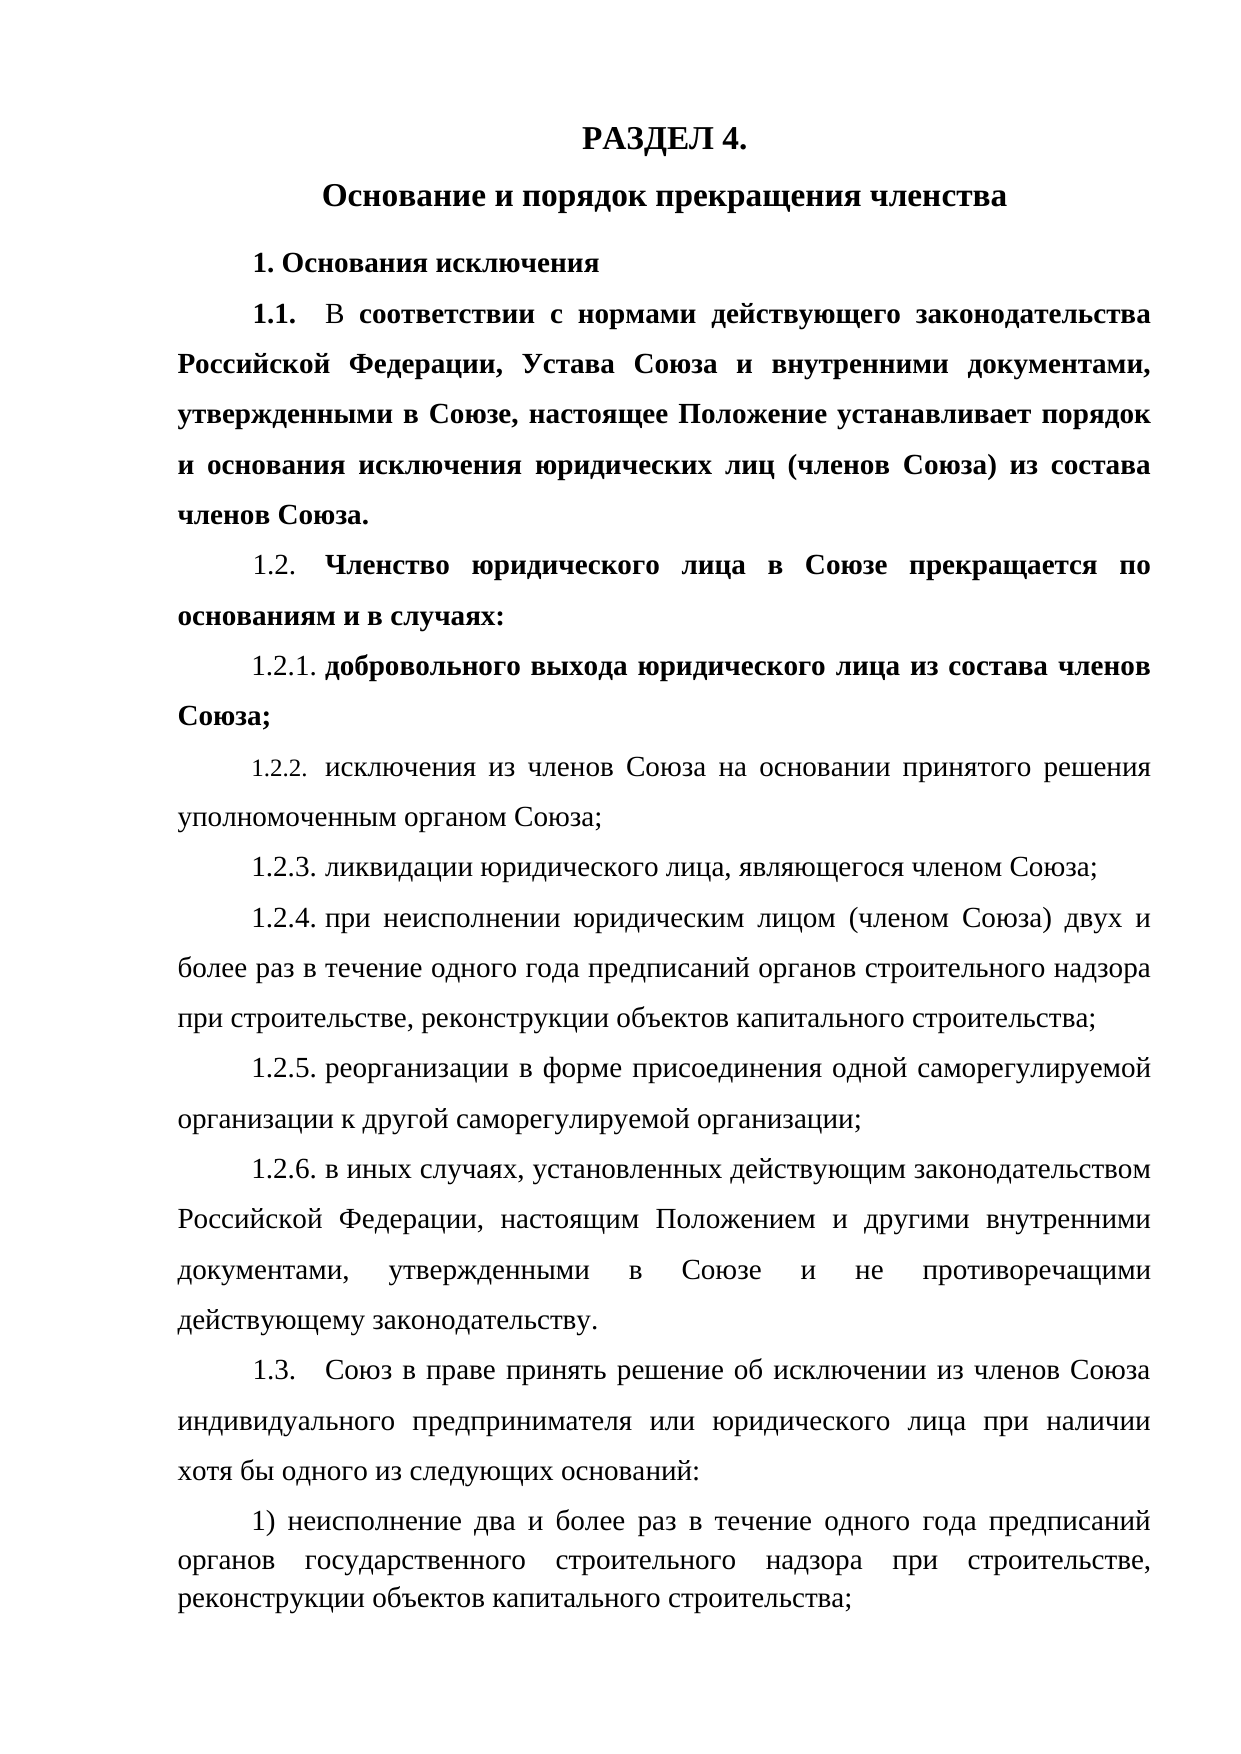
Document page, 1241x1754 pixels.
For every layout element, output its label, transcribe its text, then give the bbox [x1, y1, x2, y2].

list при неисполнении юридическим лицом (членом Союза) двух и более раз в течение одного года предписаний органов строительного надзора при строительстве, реконструкции объектов капитального строительства; [177, 900, 1152, 1034]
list в иных случаях, установленных действующим законодательством Российской Федерации, настоящим Положением и другими внутренними документами, утвержденными в Союзе и не противоречащими действующему законодательству. [177, 1151, 1152, 1336]
list В соответствии с нормами действующего законодательства Российской Федерации, Устава Союза и внутренними документами, утвержденными в Союзе, настоящее Положение устанавливает порядок и основания исключения юридических лиц (членов Союза) из состава членов Союза. [177, 296, 1152, 531]
list ликвидации юридического лица, являющегося членом Союза; [177, 849, 1152, 883]
text 1. Основания исключения [177, 246, 1152, 279]
list исключения из членов Союза на основании принятого решения уполномоченным органом Союза; [177, 749, 1152, 833]
list Членство юридического лица в Союзе прекращается по основаниям и в случаях: [177, 547, 1152, 631]
subtitle РАЗДЕЛ 4. Основание и порядок прекращения членства [177, 118, 1152, 214]
list добровольного выхода юридического лица из состава членов Союза; [177, 648, 1152, 732]
list Союз в праве принять решение об исключении из членов Союза индивидуального предпринимателя или юридического лица при наличии хотя бы одного из следующих оснований: [177, 1352, 1152, 1487]
list реорганизации в форме присоединения одной саморегулируемой организации к другой саморегулируемой организации; [177, 1051, 1152, 1134]
text 1) неисполнение два и более раз в течение одного года предписаний органов государственного строительного надзора при строительстве, реконструкции объектов капитального строительства; [177, 1503, 1152, 1614]
